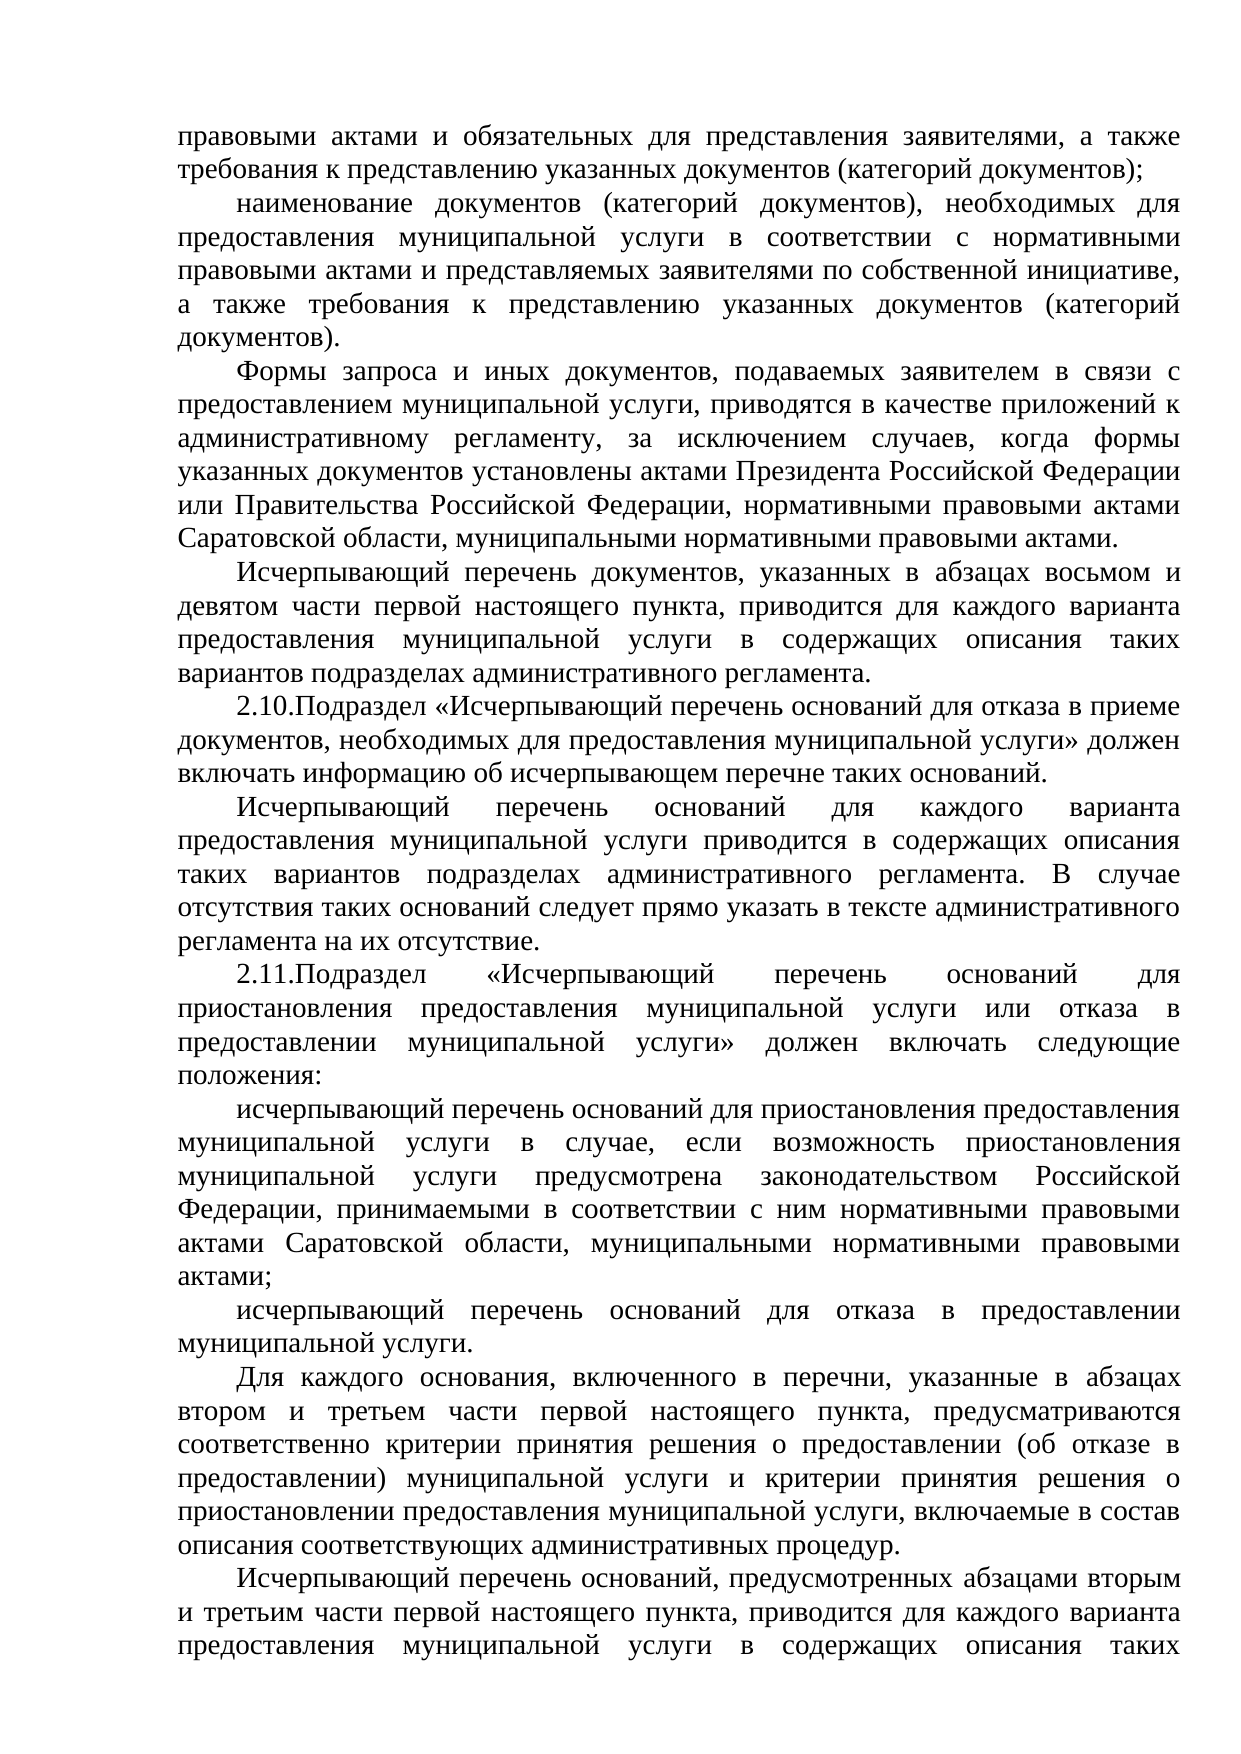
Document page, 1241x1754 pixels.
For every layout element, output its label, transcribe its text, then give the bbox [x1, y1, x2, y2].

text Исчерпывающий перечень оснований для каждого варианта предоставления муниципальной услуги приводится в содержащих описания таких вариантов подразделах административного регламента. В случае отсутствия таких оснований следует прямо указать в тексте административного регламента на их отсутствие. [177, 789, 1181, 957]
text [177, 1560, 1181, 1661]
text исчерпывающий перечень оснований для отказа в предоставлении муниципальной услуги. [177, 1292, 1181, 1359]
text 2.10.Подраздел «Исчерпывающий перечень оснований для отказа в приеме документов, необходимых для предоставления муниципальной услуги» должен включать информацию об исчерпывающем перечне таких оснований. [177, 688, 1181, 789]
text Для каждого основания, включенного в перечни, указанные в абзацах втором и третьем части первой настоящего пункта, предусматриваются соответственно критерии принятия решения о предоставлении (об отказе в предоставлении) муниципальной услуги и критерии принятия решения о приостановлении предоставления муниципальной услуги, включаемые в состав описания соответствующих административных процедур. [177, 1359, 1181, 1560]
text Формы запроса и иных документов, подаваемых заявителем в связи с предоставлением муниципальной услуги, приводятся в качестве приложений к административному регламенту, за исключением случаев, когда формы указанных документов установлены актами Президента Российской Федерации или Правительства Российской Федерации, нормативными правовыми актами Саратовской области, муниципальными нормативными правовыми актами. [177, 353, 1181, 554]
text 2.11.Подраздел «Исчерпывающий перечень оснований для приостановления предоставления муниципальной услуги или отказа в предоставлении муниципальной услуги» должен включать следующие положения: [177, 957, 1181, 1091]
text исчерпывающий перечень оснований для приостановления предоставления муниципальной услуги в случае, если возможность приостановления муниципальной услуги предусмотрена законодательством Российской Федерации, принимаемыми в соответствии с ним нормативными правовыми актами Саратовской области, муниципальными нормативными правовыми актами; [177, 1091, 1181, 1292]
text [177, 118, 1181, 185]
text наименование документов (категорий документов), необходимых для предоставления муниципальной услуги в соответствии с нормативными правовыми актами и представляемых заявителями по собственной инициативе, а также требования к представлению указанных документов (категорий документов). [177, 185, 1181, 353]
text Исчерпывающий перечень документов, указанных в абзацах восьмом и девятом части первой настоящего пункта, приводится для каждого варианта предоставления муниципальной услуги в содержащих описания таких вариантов подразделах административного регламента. [177, 554, 1181, 688]
